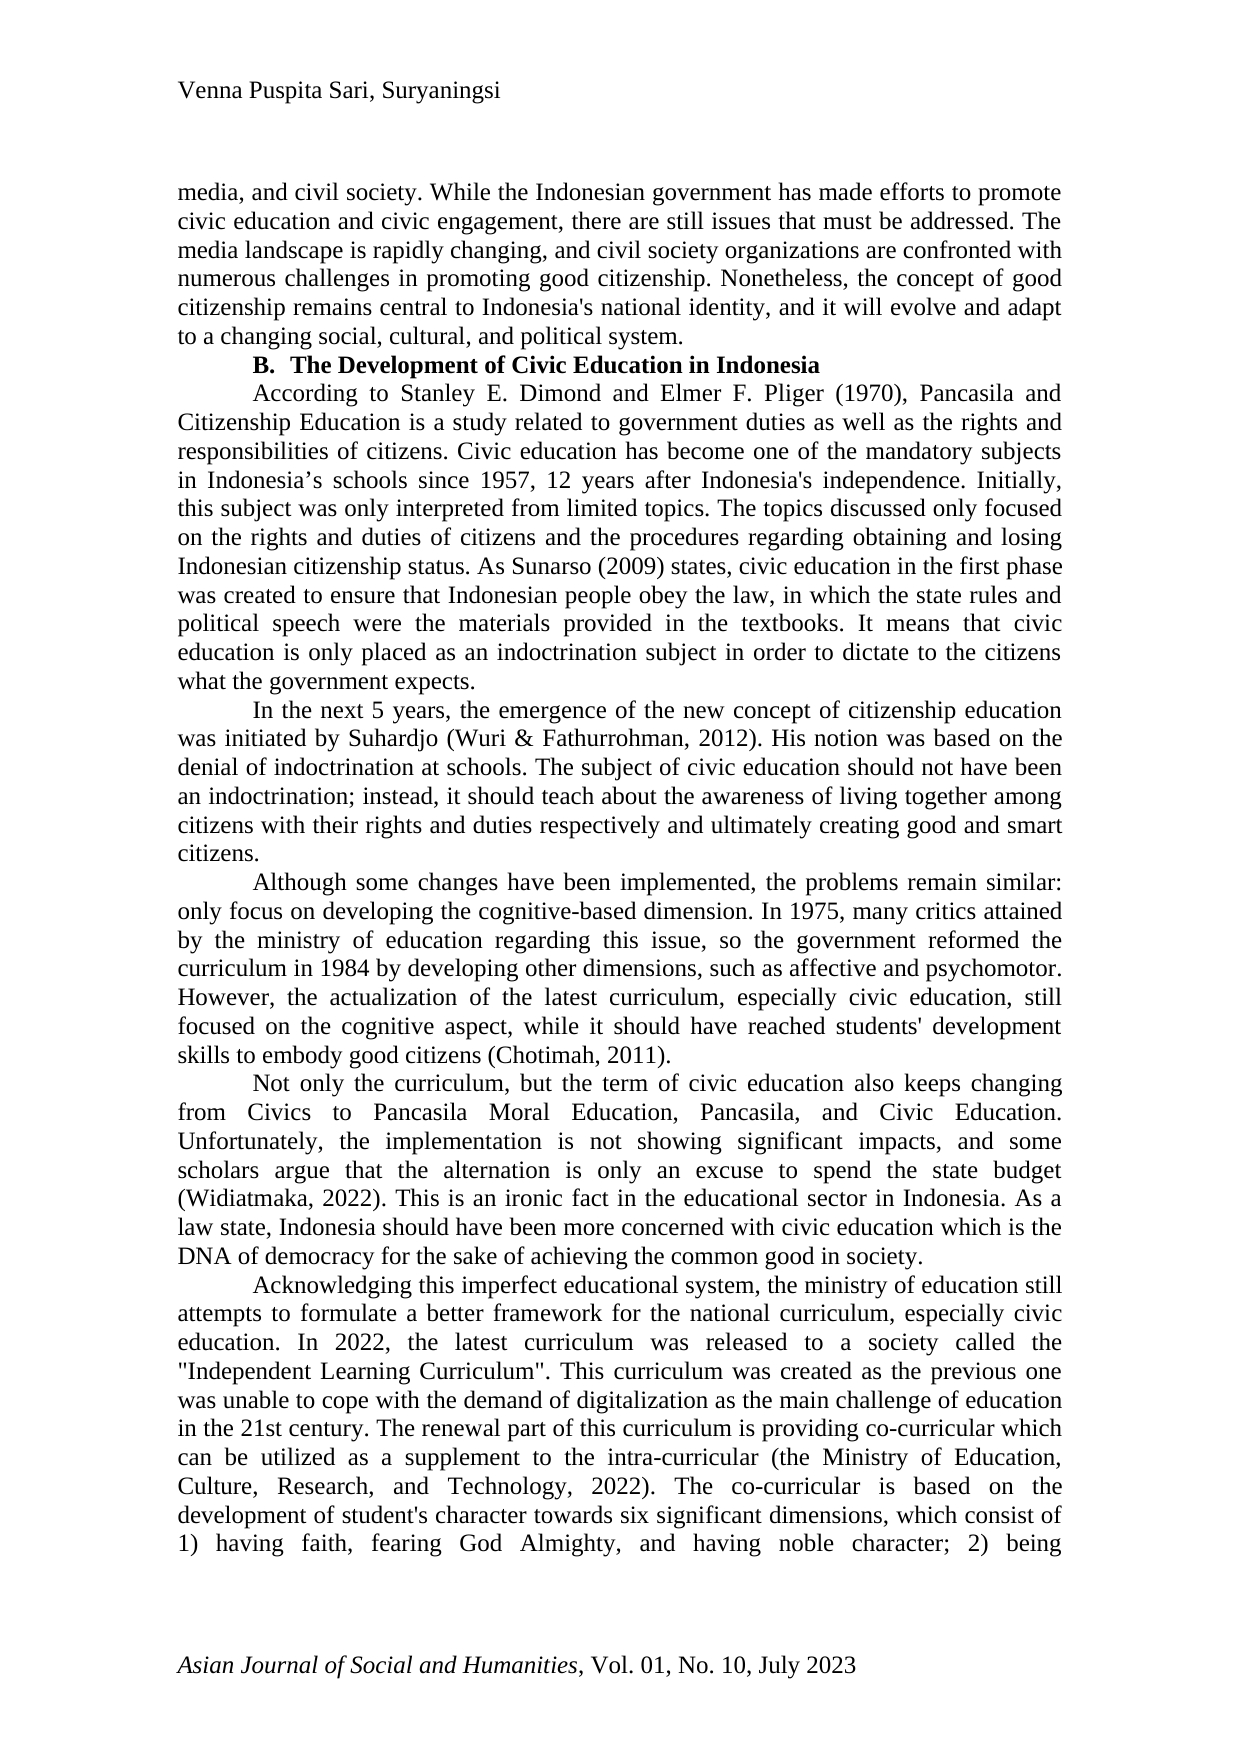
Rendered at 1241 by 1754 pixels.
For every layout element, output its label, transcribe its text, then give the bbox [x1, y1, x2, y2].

text According to Stanley E. Dimond and Elmer F. Pliger (1970), Pancasila and Citizenship Education is a study related to government duties as well as the rights and responsibilities of citizens. Civic education has become one of the mandatory subjects in Indonesia’s schools since 1957, 12 years after Indonesia's independence. Initially, this subject was only interpreted from limited topics. The topics discussed only focused on the rights and duties of citizens and the procedures regarding obtaining and losing Indonesian citizenship status. As Sunarso (2009) states, civic education in the first phase was created to ensure that Indonesian people obey the law, in which the state rules and political speech were the materials provided in the textbooks. It means that civic education is only placed as an indoctrination subject in order to dictate to the citizens what the government expects. [177, 378, 1063, 695]
list The Development of Civic Education in Indonesia [252, 350, 1063, 378]
text In the next 5 years, the emergence of the new concept of citizenship education was initiated by Suhardjo (Wuri & Fathurrohman, 2012). His notion was based on the denial of indoctrination at schools. The subject of civic education should not have been an indoctrination; instead, it should teach about the awareness of living together among citizens with their rights and duties respectively and ultimately creating good and smart citizens. [177, 695, 1063, 867]
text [177, 177, 1063, 350]
text Not only the curriculum, but the term of civic education also keeps changing from Civics to Pancasila Moral Education, Pancasila, and Civic Education. Unfortunately, the implementation is not showing significant impacts, and some scholars argue that the alternation is only an excuse to spend the state budget (Widiatmaka, 2022). This is an ironic fact in the educational sector in Indonesia. As a law state, Indonesia should have been more concerned with civic education which is the DNA of democracy for the sake of achieving the common good in society. [177, 1068, 1063, 1270]
text Although some changes have been implemented, the problems remain similar: only focus on developing the cognitive-based dimension. In 1975, many critics attained by the ministry of education regarding this issue, so the government reformed the curriculum in 1984 by developing other dimensions, such as affective and psychomotor. However, the actualization of the latest curriculum, especially civic education, still focused on the cognitive aspect, while it should have reached students' development skills to embody good citizens (Chotimah, 2011). [177, 867, 1063, 1068]
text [177, 1270, 1063, 1557]
